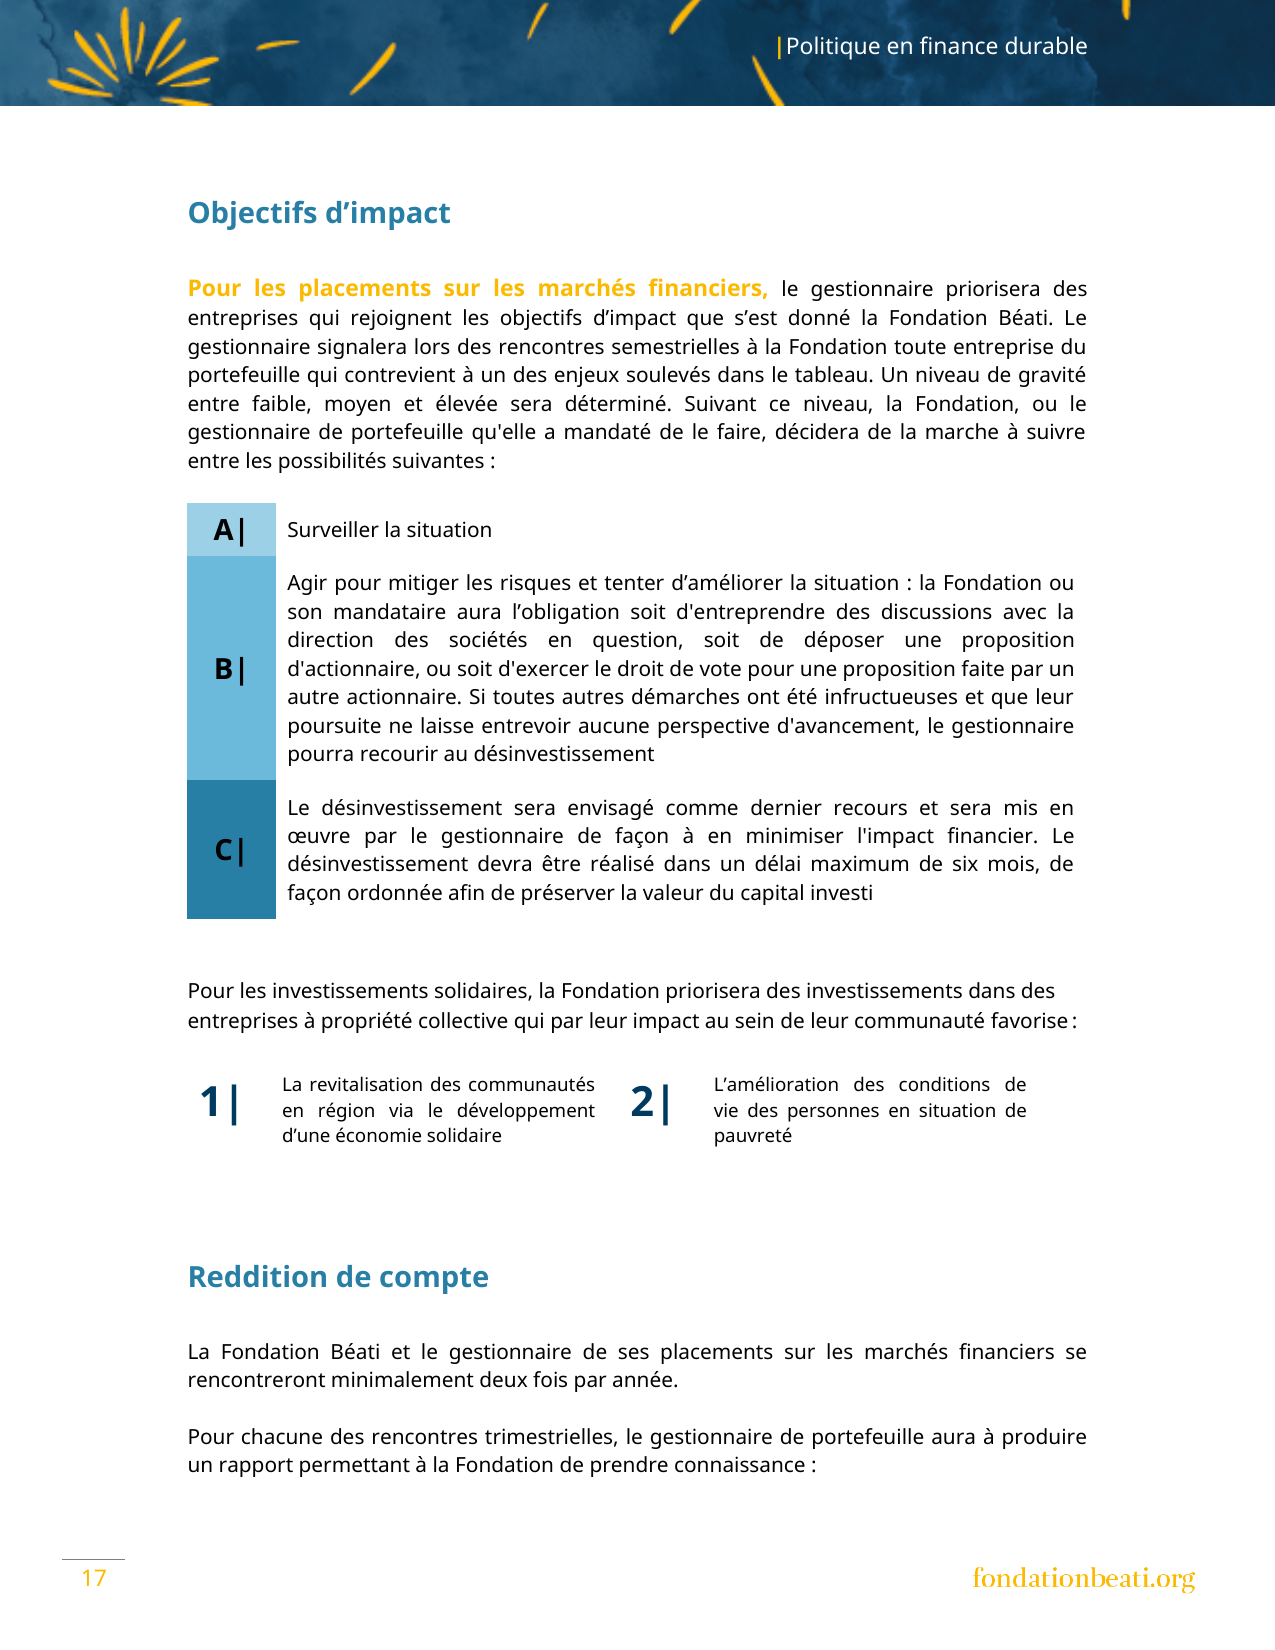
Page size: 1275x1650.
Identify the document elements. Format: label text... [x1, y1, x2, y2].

table_cell C| [187, 780, 276, 919]
text Pour les investissements solidaires, la Fondation priorisera des investissements dans des entreprises à propriété collective qui par leur impact au sein de leur communauté favorise : [187, 976, 1088, 1035]
table_cell Agir pour mitiger les risques et tenter d’améliorer la situation : la Fondation ou son mandataire aura l’obligation soit d'entreprendre des discussions avec la direction des sociétés en question, soit de déposer une proposition d'actionnaire, ou soit d'exercer le droit de vote pour une proposition faite par un autre actionnaire. Si toutes autres démarches ont été infructueuses et que leur poursuite ne laisse entrevoir aucune perspective d'avancement, le gestionnaire pourra recourir au désinvestissement [276, 556, 1087, 780]
table_header La revitalisation des communautés en région via le développement d’une économie solidaire [271, 1054, 619, 1181]
table_header L’amélioration des conditions de vie des personnes en situation de pauvreté [702, 1054, 1051, 1181]
text Pour chacune des rencontres trimestrielles, le gestionnaire de portefeuille aura à produire un rapport permettant à la Fondation de prendre connaissance : [187, 1422, 1088, 1479]
picture [0, 0, 1275, 106]
picture [948, 1546, 1228, 1612]
table_header A| [187, 503, 276, 556]
table_cell B| [187, 556, 276, 780]
text Pour les placements sur les marchés financiers, le gestionnaire priorisera des entreprises qui rejoignent les objectifs d’impact que s’est donné la Fondation Béati. Le gestionnaire signalera lors des rencontres semestrielles à la Fondation toute entreprise du portefeuille qui contrevient à un des enjeux soulevés dans le tableau. Un niveau de gravité entre faible, moyen et élevée sera déterminé. Suivant ce niveau, la Fondation, ou le gestionnaire de portefeuille qu'elle a mandaté de le faire, décidera de la marche à suivre entre les possibilités suivantes : [187, 272, 1088, 474]
table_header 1| [187, 1054, 271, 1181]
subtitle Objectifs d’impact [187, 192, 1088, 232]
table_cell Le désinvestissement sera envisagé comme dernier recours et sera mis en œuvre par le gestionnaire de façon à en minimiser l'impact financier. Le désinvestissement devra être réalisé dans un délai maximum de six mois, de façon ordonnée afin de préserver la valeur du capital investi [276, 780, 1087, 919]
table_header 2| [619, 1054, 702, 1181]
text La Fondation Béati et le gestionnaire de ses placements sur les marchés financiers se rencontreront minimalement deux fois par année. [187, 1337, 1088, 1394]
subtitle Reddition de compte [187, 1256, 1088, 1296]
table_header Surveiller la situation [276, 503, 1087, 556]
